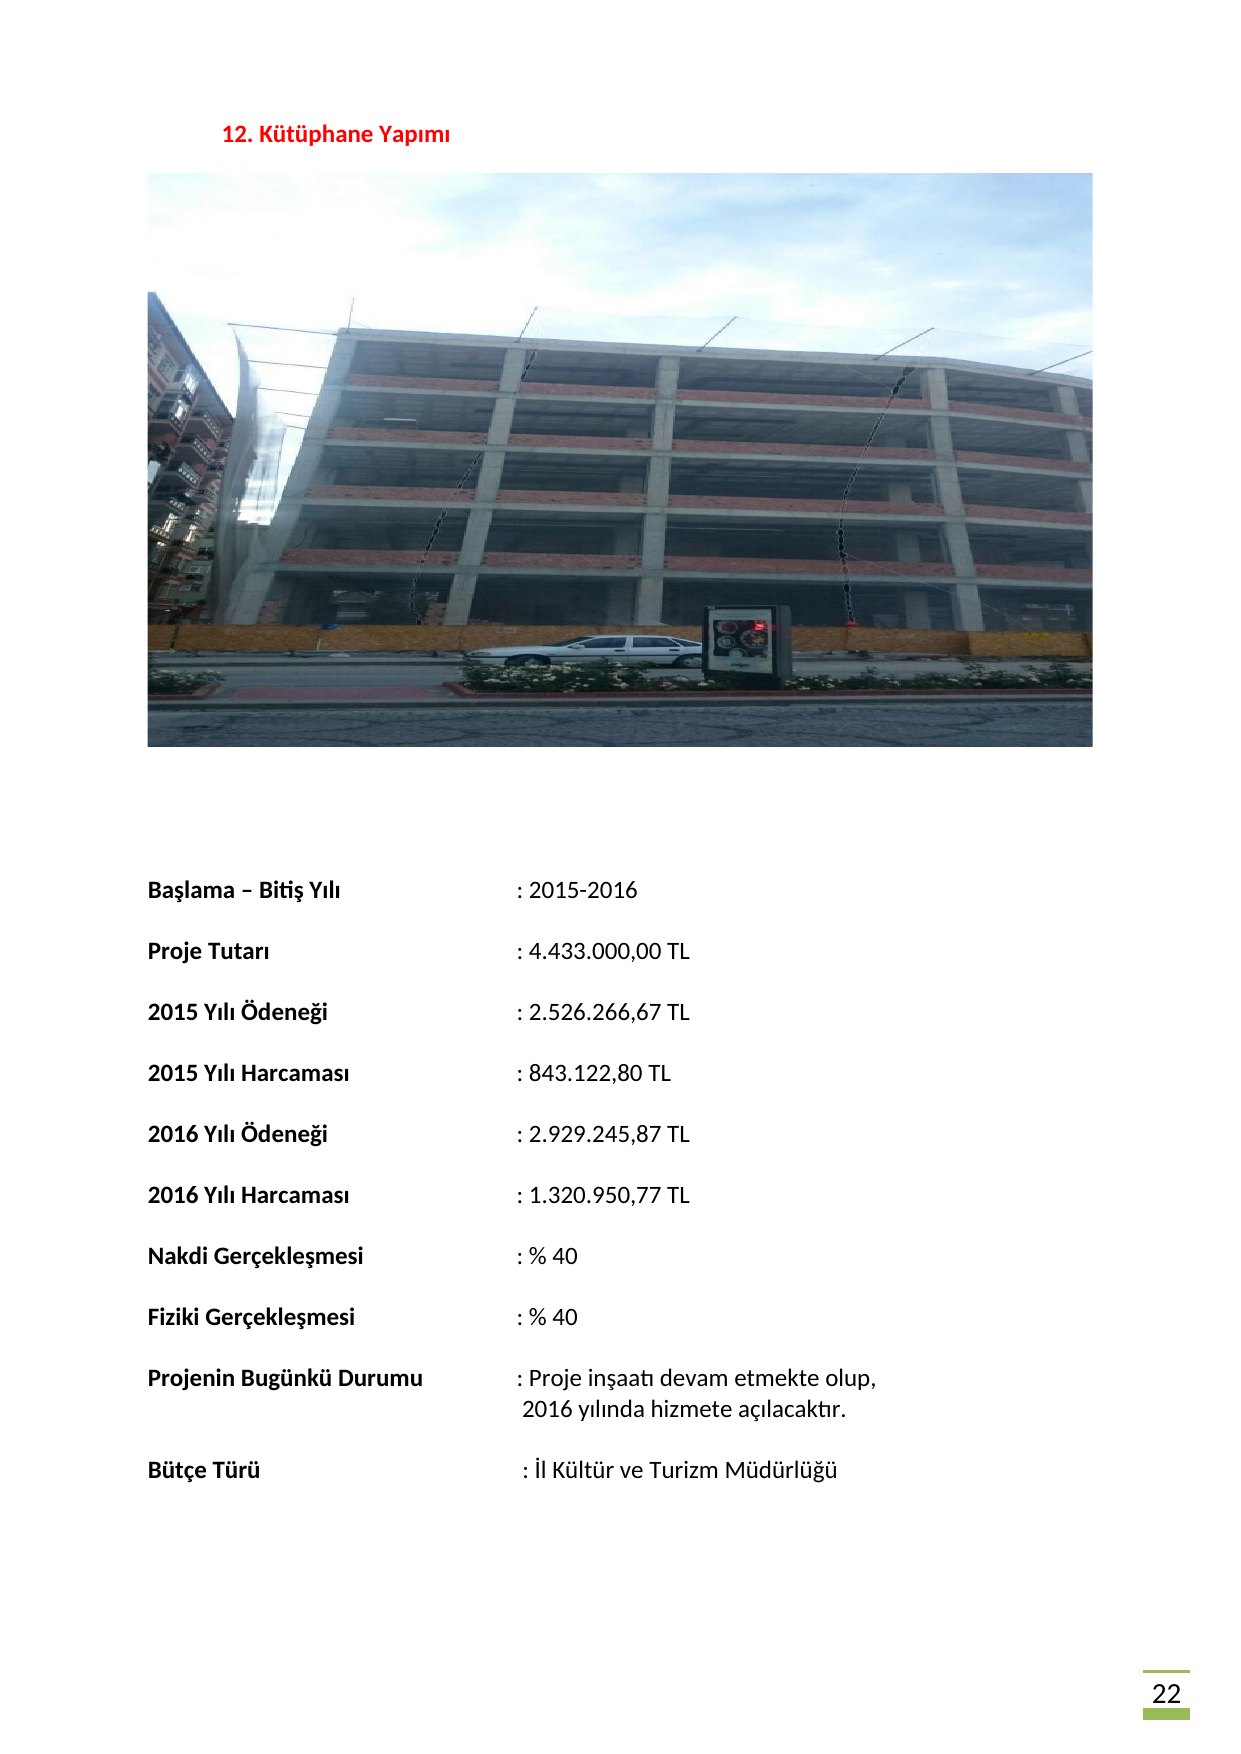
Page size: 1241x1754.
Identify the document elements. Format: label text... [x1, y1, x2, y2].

text Fiziki Gerçekleşmesi : % 40 [148, 1301, 1092, 1332]
text Başlama – Bitiş Yılı : 2015-2016 [148, 874, 1092, 904]
text Nakdi Gerçekleşmesi : % 40 [148, 1240, 1092, 1271]
text 2016 Yılı Harcaması : 1.320.950,77 TL [148, 1179, 1092, 1210]
text 2016 Yılı Ödeneği : 2.929.245,87 TL [148, 1118, 1092, 1149]
picture [147, 173, 1093, 747]
text Projenin Bugünkü Durumu : Proje inşaatı devam etmekte olup, 2016 yılında hizmete açılacaktır. [148, 1362, 1092, 1423]
text 2015 Yılı Ödeneği : 2.526.266,67 TL [148, 996, 1092, 1027]
text 2015 Yılı Harcaması : 843.122,80 TL [148, 1057, 1092, 1088]
text Bütçe Türü : İl Kültür ve Turizm Müdürlüğü [148, 1454, 1092, 1484]
text Proje Tutarı : 4.433.000,00 TL [148, 935, 1092, 966]
text 12. Kütüphane Yapımı [148, 118, 1092, 149]
